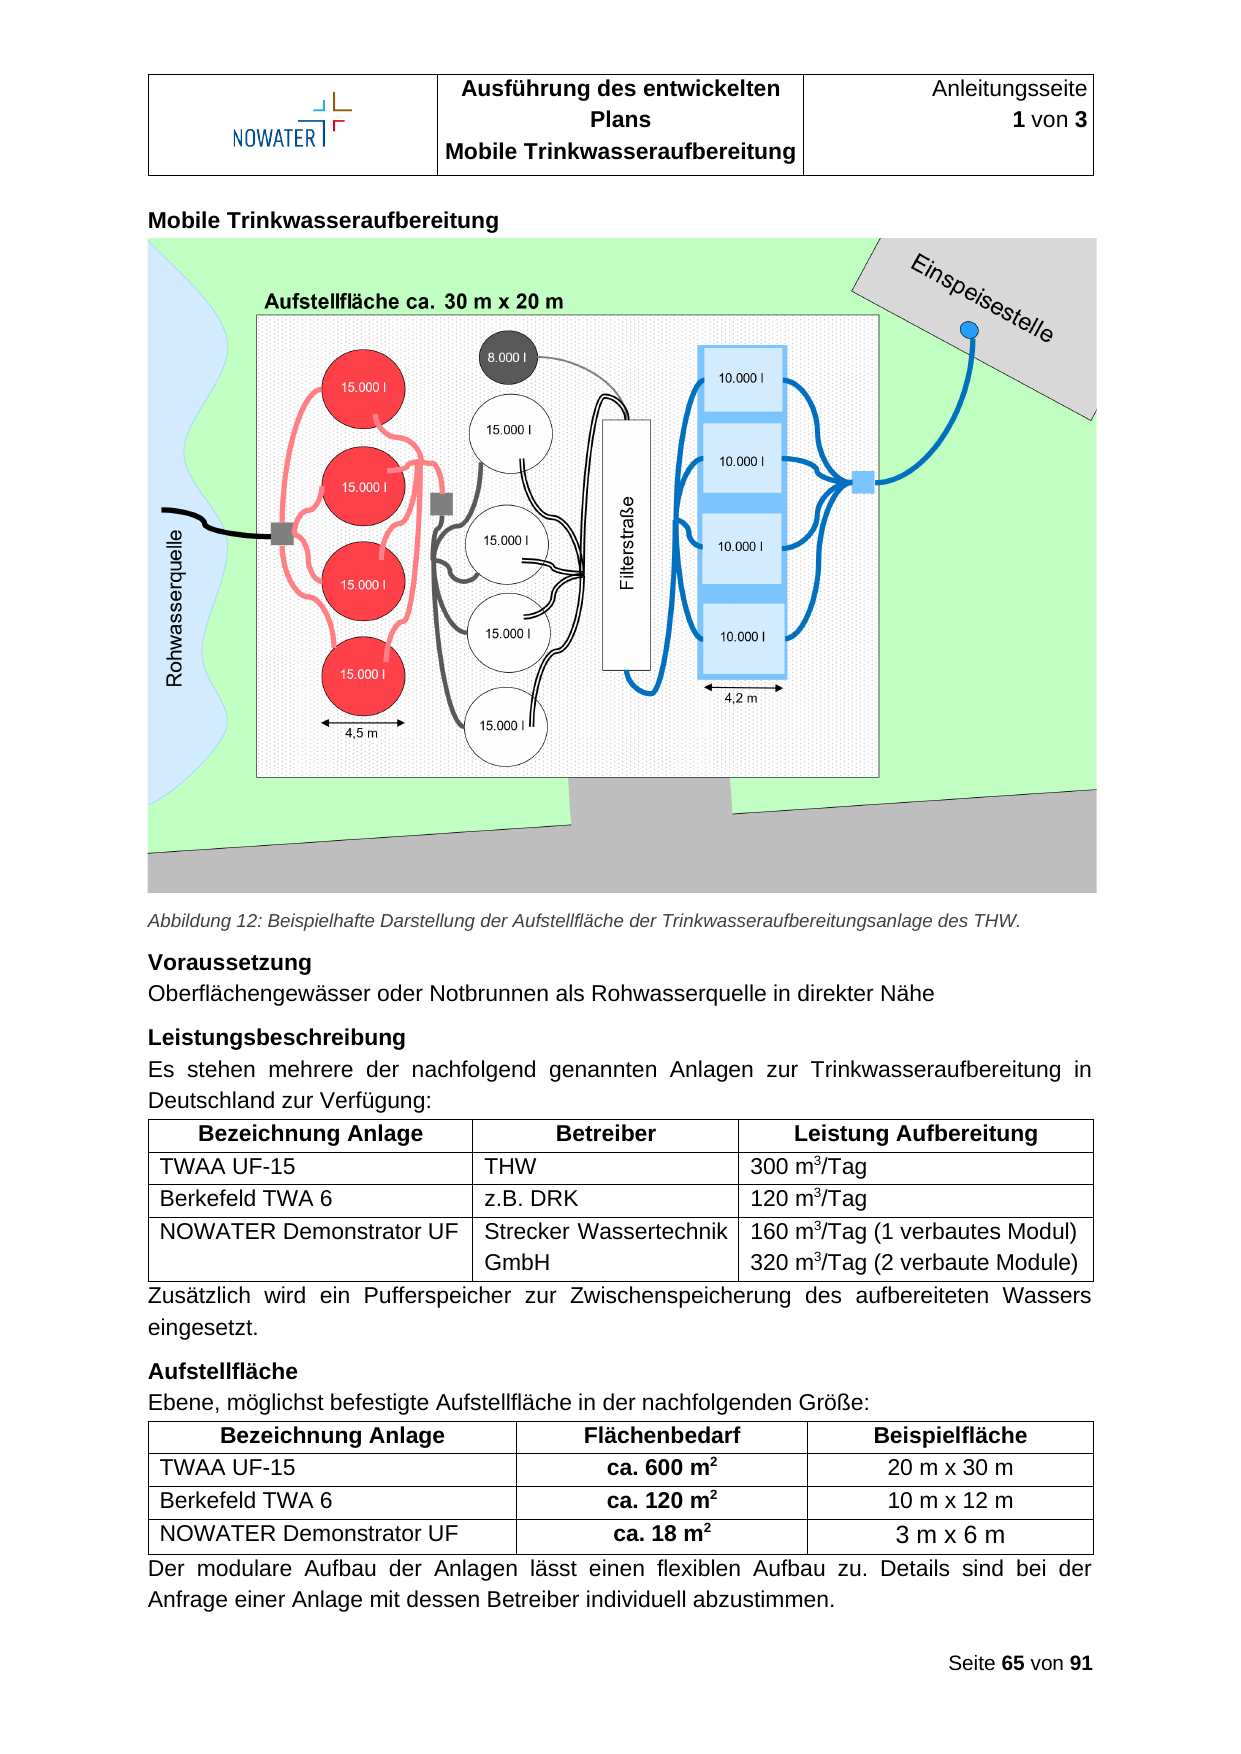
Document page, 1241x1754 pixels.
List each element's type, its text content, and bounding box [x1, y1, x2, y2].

text Zusätzlich wird ein Pufferspeicher zur Zwischenspeicherung des aufbereiteten Wassers eingesetzt. [148, 1282, 1093, 1340]
table_cell z.B. DRK [473, 1185, 738, 1217]
table_header Flächenbedarf [517, 1422, 807, 1453]
table_cell 10 m x 12 m [808, 1487, 1093, 1518]
text Leistungsbeschreibung [148, 1024, 1093, 1051]
table_cell 20 m x 30 m [808, 1454, 1093, 1486]
table_header Leistung Aufbereitung [739, 1120, 1093, 1152]
table_cell Berkefeld TWA 6 [149, 1185, 472, 1217]
table_cell ca. 120 m2 [517, 1487, 807, 1518]
text Aufstellfläche [148, 1358, 1093, 1384]
text Oberflächengewässer oder Notbrunnen als Rohwasserquelle in direkter Nähe [148, 980, 1093, 1007]
picture [147, 238, 1097, 893]
table_header Betreiber [473, 1120, 738, 1152]
table_cell THW [473, 1153, 738, 1184]
table_cell TWAA UF-15 [149, 1153, 472, 1184]
picture [233, 92, 352, 147]
table_cell NOWATER Demonstrator UF [149, 1218, 472, 1281]
table_header Bezeichnung Anlage [149, 1422, 516, 1453]
table_cell Berkefeld TWA 6 [149, 1487, 516, 1518]
table_cell Strecker Wassertechnik GmbH [473, 1218, 738, 1281]
table_cell 160 m3/Tag (1 verbautes Modul) 320 m3/Tag (2 verbaute Module) [739, 1218, 1093, 1281]
table_cell 3 m x 6 m [808, 1520, 1093, 1553]
table_header Beispielfläche [808, 1422, 1093, 1453]
text Voraussetzung [148, 949, 1093, 975]
text Abbildung 12: Beispielhafte Darstellung der Aufstellfläche der Trinkwasseraufbereitungsanlage des THW. [148, 910, 1093, 932]
table_cell ca. 18 m2 [517, 1520, 807, 1553]
text Es stehen mehrere der nachfolgend genannten Anlagen zur Trinkwasseraufbereitung in Deutschland zur Verfügung: [148, 1056, 1093, 1114]
text Der modulare Aufbau der Anlagen lässt einen flexiblen Aufbau zu. Details sind bei der Anfrage einer Anlage mit dessen Betreiber individuell abzustimmen. [148, 1555, 1093, 1612]
text Ebene, möglichst befestigte Aufstellfläche in der nachfolgenden Größe: [148, 1389, 1093, 1416]
subtitle Mobile Trinkwasseraufbereitung [148, 207, 1093, 234]
table_cell NOWATER Demonstrator UF [149, 1520, 516, 1553]
table_cell 120 m3/Tag [739, 1185, 1093, 1217]
table_cell ca. 600 m2 [517, 1454, 807, 1486]
table_header Bezeichnung Anlage [149, 1120, 472, 1152]
table_cell TWAA UF-15 [149, 1454, 516, 1486]
table_cell 300 m3/Tag [739, 1153, 1093, 1184]
